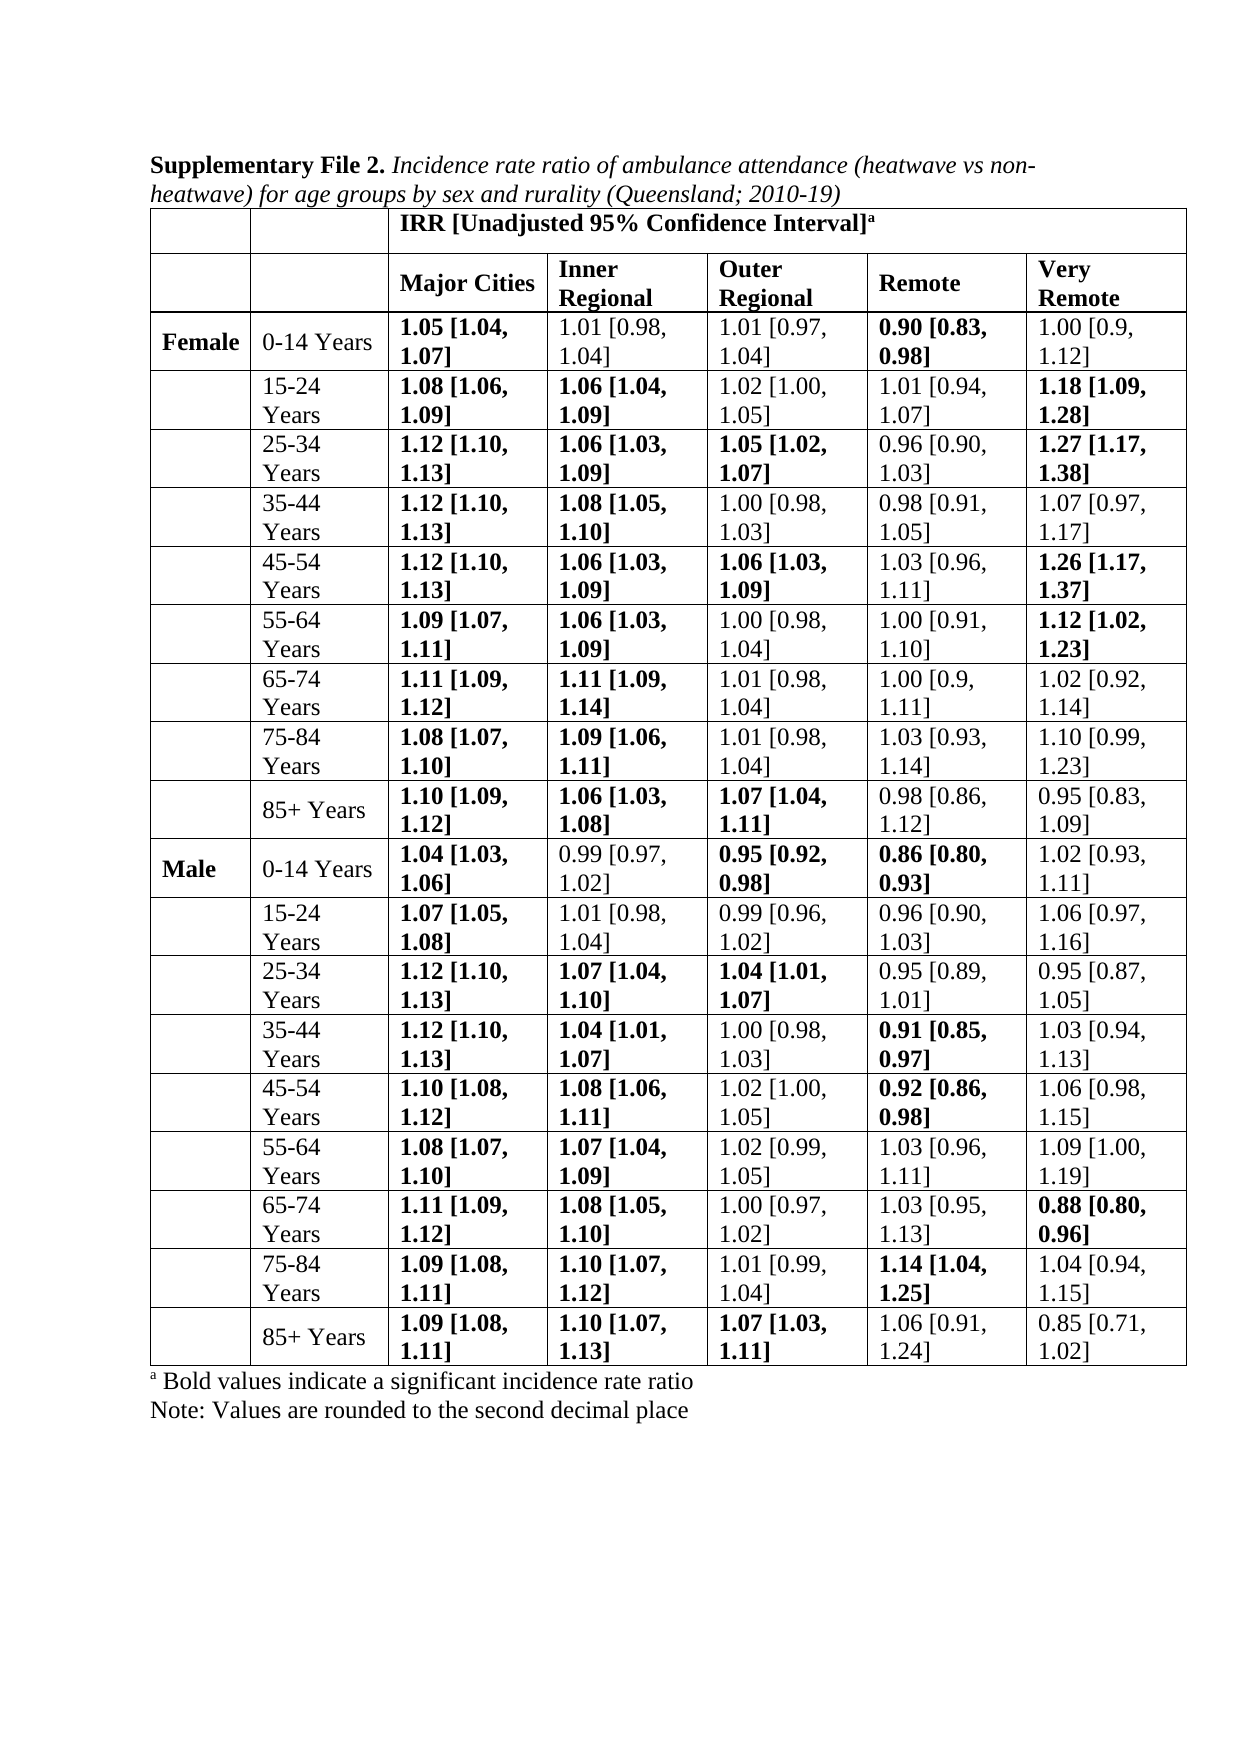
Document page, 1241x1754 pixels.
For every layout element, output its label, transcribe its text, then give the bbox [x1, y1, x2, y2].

table_cell 1.08 [1.07, 1.10] [389, 1132, 547, 1189]
table_cell 1.11 [1.09, 1.12] [389, 664, 547, 721]
table_cell 0-14 Years [251, 313, 388, 370]
table_cell 1.10 [1.09, 1.12] [389, 781, 547, 838]
table_cell 45-54 Years [251, 1074, 388, 1131]
table_cell 1.06 [1.03, 1.08] [548, 781, 707, 838]
table_cell 0.99 [0.96, 1.02] [708, 898, 867, 955]
table_cell [151, 1015, 250, 1072]
table_cell 1.08 [1.05, 1.10] [548, 488, 707, 546]
table_cell 15-24 Years [251, 898, 388, 955]
table_cell [151, 898, 250, 955]
table_cell [151, 254, 250, 311]
table_cell Male [151, 839, 250, 897]
table_cell 1.12 [1.10, 1.13] [389, 956, 547, 1014]
table_cell [151, 956, 250, 1014]
table_cell 0-14 Years [251, 839, 388, 897]
table_cell 1.04 [1.01, 1.07] [708, 956, 867, 1014]
table_cell 1.00 [0.91, 1.10] [868, 605, 1026, 663]
table_cell 1.00 [0.9, 1.12] [1027, 313, 1186, 370]
table_cell [151, 547, 250, 604]
table_cell 1.12 [1.10, 1.13] [389, 488, 547, 546]
table_cell 1.08 [1.06, 1.11] [548, 1074, 707, 1131]
table_cell [151, 1074, 250, 1131]
table_cell 1.07 [0.97, 1.17] [1027, 488, 1186, 546]
table_cell 1.00 [0.97, 1.02] [708, 1191, 867, 1248]
text a Bold values indicate a significant incidence rate ratio Note: Values are rounded to the second decimal place [150, 1366, 1090, 1424]
table_cell 1.00 [0.98, 1.03] [708, 1015, 867, 1072]
table_cell 35-44 Years [251, 488, 388, 546]
table_cell 1.01 [0.98, 1.04] [548, 313, 707, 370]
table_cell 1.09 [1.07, 1.11] [389, 605, 547, 663]
table_cell [151, 1249, 250, 1307]
table_cell Remote [868, 254, 1026, 311]
table_cell 1.02 [0.93, 1.11] [1027, 839, 1186, 897]
table_cell 1.02 [0.92, 1.14] [1027, 664, 1186, 721]
table_cell Outer Regional [708, 254, 867, 311]
table_cell 1.12 [1.10, 1.13] [389, 1015, 547, 1072]
table_cell 1.08 [1.07, 1.10] [389, 722, 547, 780]
table_cell 1.01 [0.99, 1.04] [708, 1249, 867, 1307]
table_cell 1.02 [1.00, 1.05] [708, 371, 867, 428]
table_cell [151, 1132, 250, 1189]
table_cell 1.06 [1.03, 1.09] [548, 547, 707, 604]
table_cell 1.18 [1.09, 1.28] [1027, 371, 1186, 428]
table_cell 1.27 [1.17, 1.38] [1027, 430, 1186, 487]
table_cell [151, 488, 250, 546]
table_cell 1.09 [1.00, 1.19] [1027, 1132, 1186, 1189]
table_cell 75-84 Years [251, 1249, 388, 1307]
table_cell 1.12 [1.10, 1.13] [389, 430, 547, 487]
table_cell 1.12 [1.02, 1.23] [1027, 605, 1186, 663]
table_cell 1.04 [1.01, 1.07] [548, 1015, 707, 1072]
table_header [251, 209, 388, 253]
table_cell [251, 254, 388, 311]
table_cell [151, 664, 250, 721]
table_cell 0.98 [0.91, 1.05] [868, 488, 1026, 546]
table_cell 0.95 [0.87, 1.05] [1027, 956, 1186, 1014]
table_cell 0.95 [0.92, 0.98] [708, 839, 867, 897]
table_cell [151, 430, 250, 487]
table_cell 1.03 [0.96, 1.11] [868, 547, 1026, 604]
table_cell 0.91 [0.85, 0.97] [868, 1015, 1026, 1072]
table_cell 1.07 [1.04, 1.09] [548, 1132, 707, 1189]
table_cell 1.10 [1.08, 1.12] [389, 1074, 547, 1131]
table_cell [151, 605, 250, 663]
table_cell 1.00 [0.9, 1.11] [868, 664, 1026, 721]
table_cell 65-74 Years [251, 664, 388, 721]
table_cell 1.10 [0.99, 1.23] [1027, 722, 1186, 780]
table_cell 15-24 Years [251, 371, 388, 428]
table_header [151, 209, 250, 253]
table_cell [151, 371, 250, 428]
table_cell 1.07 [1.05, 1.08] [389, 898, 547, 955]
table_cell Very Remote [1027, 254, 1186, 311]
table_cell [151, 781, 250, 838]
table_cell 35-44 Years [251, 1015, 388, 1072]
table_cell 65-74 Years [251, 1191, 388, 1248]
table_cell 0.90 [0.83, 0.98] [868, 313, 1026, 370]
table_cell 1.11 [1.09, 1.14] [548, 664, 707, 721]
table_cell 1.12 [1.10, 1.13] [389, 547, 547, 604]
table_cell 0.92 [0.86, 0.98] [868, 1074, 1026, 1131]
table_cell 1.09 [1.08, 1.11] [389, 1249, 547, 1307]
table_cell 1.14 [1.04, 1.25] [868, 1249, 1026, 1307]
table_cell 45-54 Years [251, 547, 388, 604]
table_cell 0.88 [0.80, 0.96] [1027, 1191, 1186, 1248]
table_cell 1.06 [1.03, 1.09] [708, 547, 867, 604]
table_cell 0.95 [0.89, 1.01] [868, 956, 1026, 1014]
table_cell 1.07 [1.03, 1.11] [708, 1308, 867, 1365]
table_cell 75-84 Years [251, 722, 388, 780]
table_cell 1.03 [0.95, 1.13] [868, 1191, 1026, 1248]
table_cell 25-34 Years [251, 430, 388, 487]
table_cell 85+ Years [251, 781, 388, 838]
table_cell 1.01 [0.97, 1.04] [708, 313, 867, 370]
table_cell 85+ Years [251, 1308, 388, 1365]
table_cell 0.99 [0.97, 1.02] [548, 839, 707, 897]
table_cell 1.01 [0.94, 1.07] [868, 371, 1026, 428]
table_cell 1.05 [1.02, 1.07] [708, 430, 867, 487]
table_cell 55-64 Years [251, 605, 388, 663]
table_cell 1.03 [0.96, 1.11] [868, 1132, 1026, 1189]
table_cell 1.02 [0.99, 1.05] [708, 1132, 867, 1189]
text Supplementary File 2. Incidence rate ratio of ambulance attendance (heatwave vs non-heatwave) for age groups by sex and rurality (Queensland; 2010-19) [150, 150, 1090, 207]
table_cell 1.01 [0.98, 1.04] [708, 664, 867, 721]
table_cell [151, 1308, 250, 1365]
table_cell 0.85 [0.71, 1.02] [1027, 1308, 1186, 1365]
table_cell [151, 1191, 250, 1248]
table_cell 1.06 [0.97, 1.16] [1027, 898, 1186, 955]
table_cell Major Cities [389, 254, 547, 311]
table_cell 1.10 [1.07, 1.13] [548, 1308, 707, 1365]
table_cell 1.08 [1.05, 1.10] [548, 1191, 707, 1248]
table_cell 1.02 [1.00, 1.05] [708, 1074, 867, 1131]
table_cell 1.11 [1.09, 1.12] [389, 1191, 547, 1248]
table_cell 1.00 [0.98, 1.04] [708, 605, 867, 663]
table_cell 1.06 [0.98, 1.15] [1027, 1074, 1186, 1131]
table_cell 55-64 Years [251, 1132, 388, 1189]
table_cell 0.96 [0.90, 1.03] [868, 430, 1026, 487]
table_header IRR [Unadjusted 95% Confidence Interval]a [389, 209, 1186, 253]
table_cell 0.96 [0.90, 1.03] [868, 898, 1026, 955]
table_cell 1.04 [1.03, 1.06] [389, 839, 547, 897]
table_cell 1.08 [1.06, 1.09] [389, 371, 547, 428]
table_cell Inner Regional [548, 254, 707, 311]
table_cell 0.98 [0.86, 1.12] [868, 781, 1026, 838]
table_cell 1.09 [1.08, 1.11] [389, 1308, 547, 1365]
table_cell 1.06 [1.03, 1.09] [548, 605, 707, 663]
table_cell 1.06 [0.91, 1.24] [868, 1308, 1026, 1365]
table_cell 1.05 [1.04, 1.07] [389, 313, 547, 370]
table_cell 1.10 [1.07, 1.12] [548, 1249, 707, 1307]
table_cell 1.03 [0.93, 1.14] [868, 722, 1026, 780]
table_cell 1.09 [1.06, 1.11] [548, 722, 707, 780]
table_cell Female [151, 313, 250, 370]
table_cell 0.95 [0.83, 1.09] [1027, 781, 1186, 838]
table_cell 1.07 [1.04, 1.11] [708, 781, 867, 838]
table_cell 1.07 [1.04, 1.10] [548, 956, 707, 1014]
table_cell 1.06 [1.03, 1.09] [548, 430, 707, 487]
table_cell 1.26 [1.17, 1.37] [1027, 547, 1186, 604]
table_cell 1.00 [0.98, 1.03] [708, 488, 867, 546]
table_cell [151, 722, 250, 780]
table_cell 1.01 [0.98, 1.04] [548, 898, 707, 955]
table_cell 1.03 [0.94, 1.13] [1027, 1015, 1186, 1072]
table_cell 1.01 [0.98, 1.04] [708, 722, 867, 780]
table_cell 1.06 [1.04, 1.09] [548, 371, 707, 428]
table_cell 1.04 [0.94, 1.15] [1027, 1249, 1186, 1307]
table_cell 0.86 [0.80, 0.93] [868, 839, 1026, 897]
table_cell 25-34 Years [251, 956, 388, 1014]
